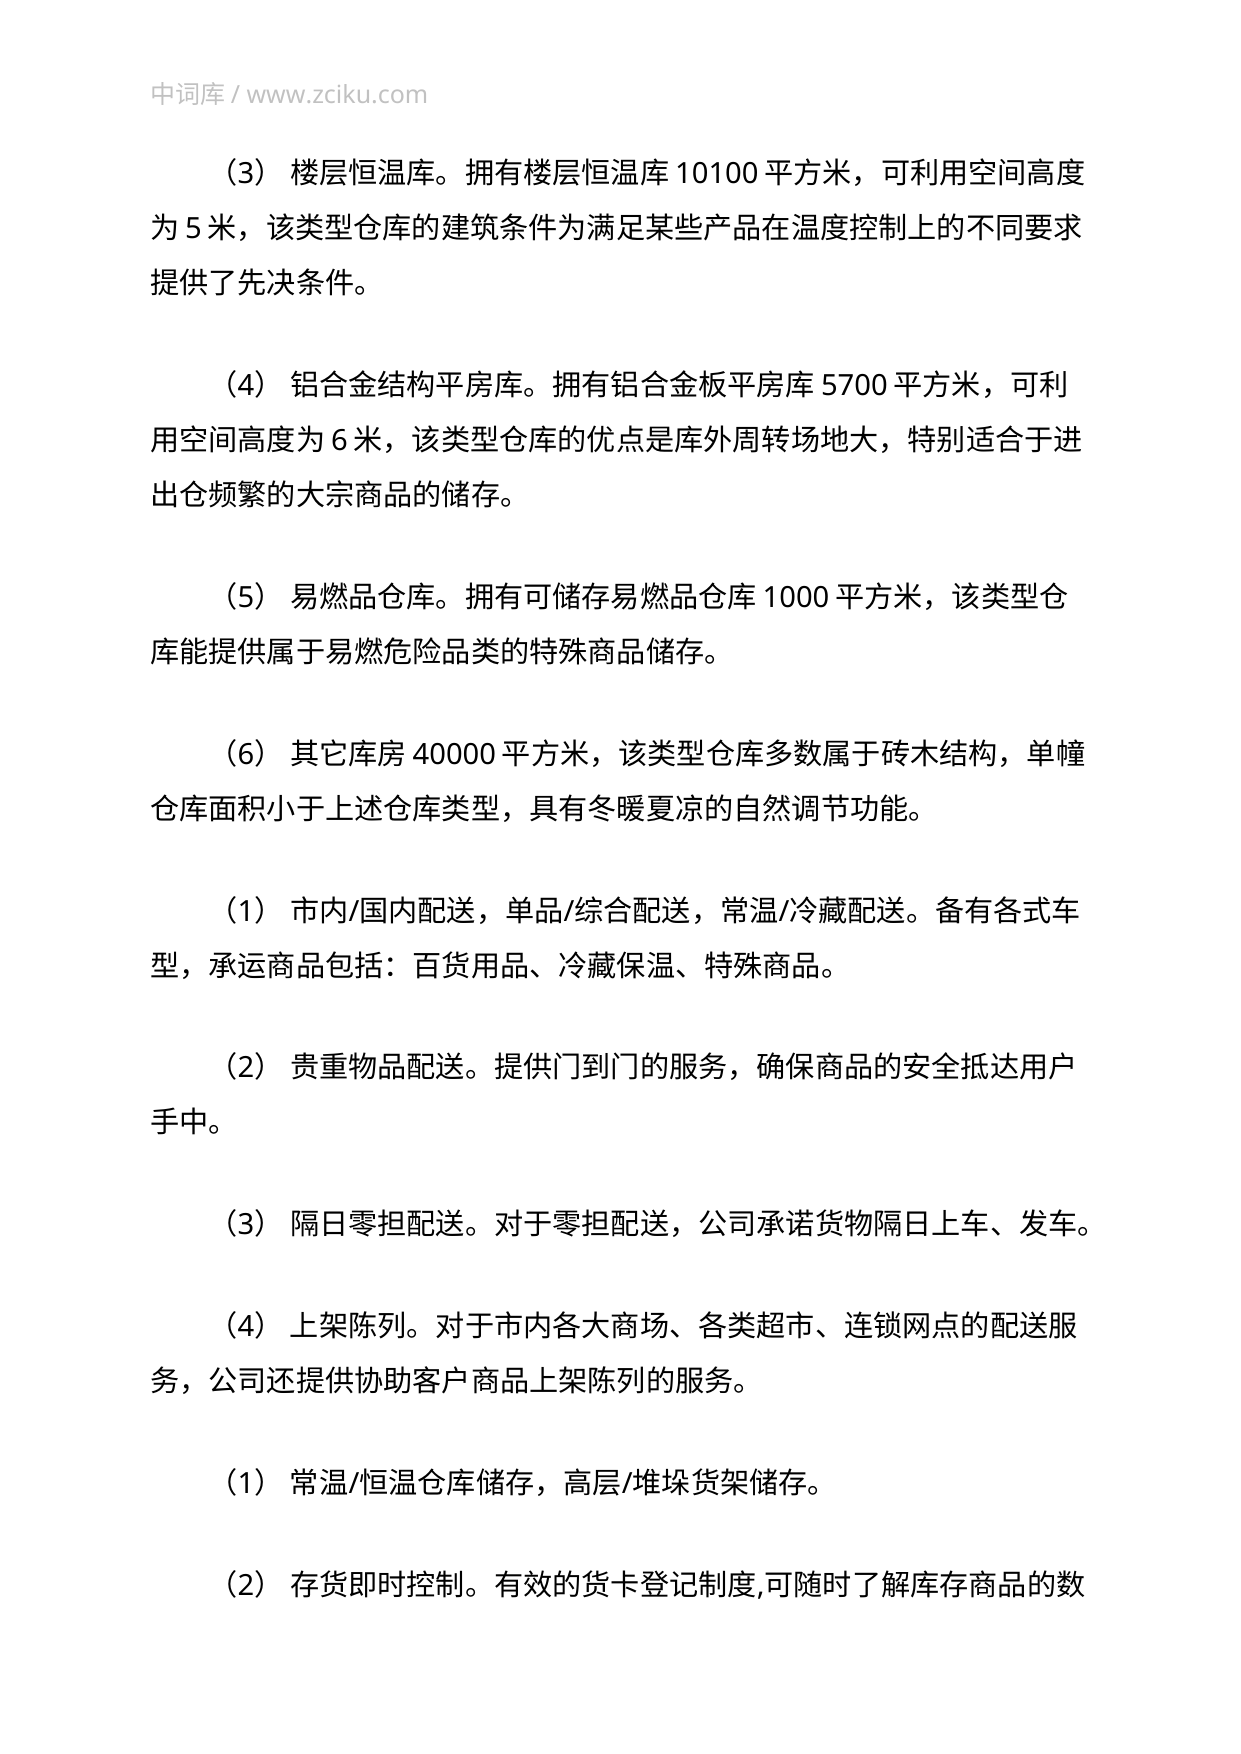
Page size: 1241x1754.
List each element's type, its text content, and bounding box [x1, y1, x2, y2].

text （3） 隔日零担配送。对于零担配送，公司承诺货物隔日上车、发车。 [150, 1201, 1090, 1243]
text （1） 常温/恒温仓库储存，高层/堆垛货架储存。 [150, 1459, 1090, 1502]
text （5） 易燃品仓库。拥有可储存易燃品仓库1000平方米，该类型仓库能提供属于易燃危险品类的特殊商品储存。 [150, 573, 1090, 671]
text （4） 上架陈列。对于市内各大商场、各类超市、连锁网点的配送服务，公司还提供协助客户商品上架陈列的服务。 [150, 1303, 1090, 1400]
text （3） 楼层恒温库。拥有楼层恒温库10100平方米，可利用空间高度为5米，该类型仓库的建筑条件为满足某些产品在温度控制上的不同要求提供了先决条件。 [150, 150, 1090, 302]
text （6） 其它库房40000平方米，该类型仓库多数属于砖木结构，单幢仓库面积小于上述仓库类型，具有冬暖夏凉的自然调节功能。 [150, 730, 1090, 828]
text （2） 贵重物品配送。提供门到门的服务，确保商品的安全抵达用户手中。 [150, 1044, 1090, 1141]
text （4） 铝合金结构平房库。拥有铝合金板平房库5700平方米，可利用空间高度为6米，该类型仓库的优点是库外周转场地大，特别适合于进出仓频繁的大宗商品的储存。 [150, 362, 1090, 514]
text （1） 市内/国内配送，单品/综合配送，常温/冷藏配送。备有各式车型，承运商品包括：百货用品、冷藏保温、特殊商品。 [150, 887, 1090, 984]
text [150, 1561, 1090, 1604]
